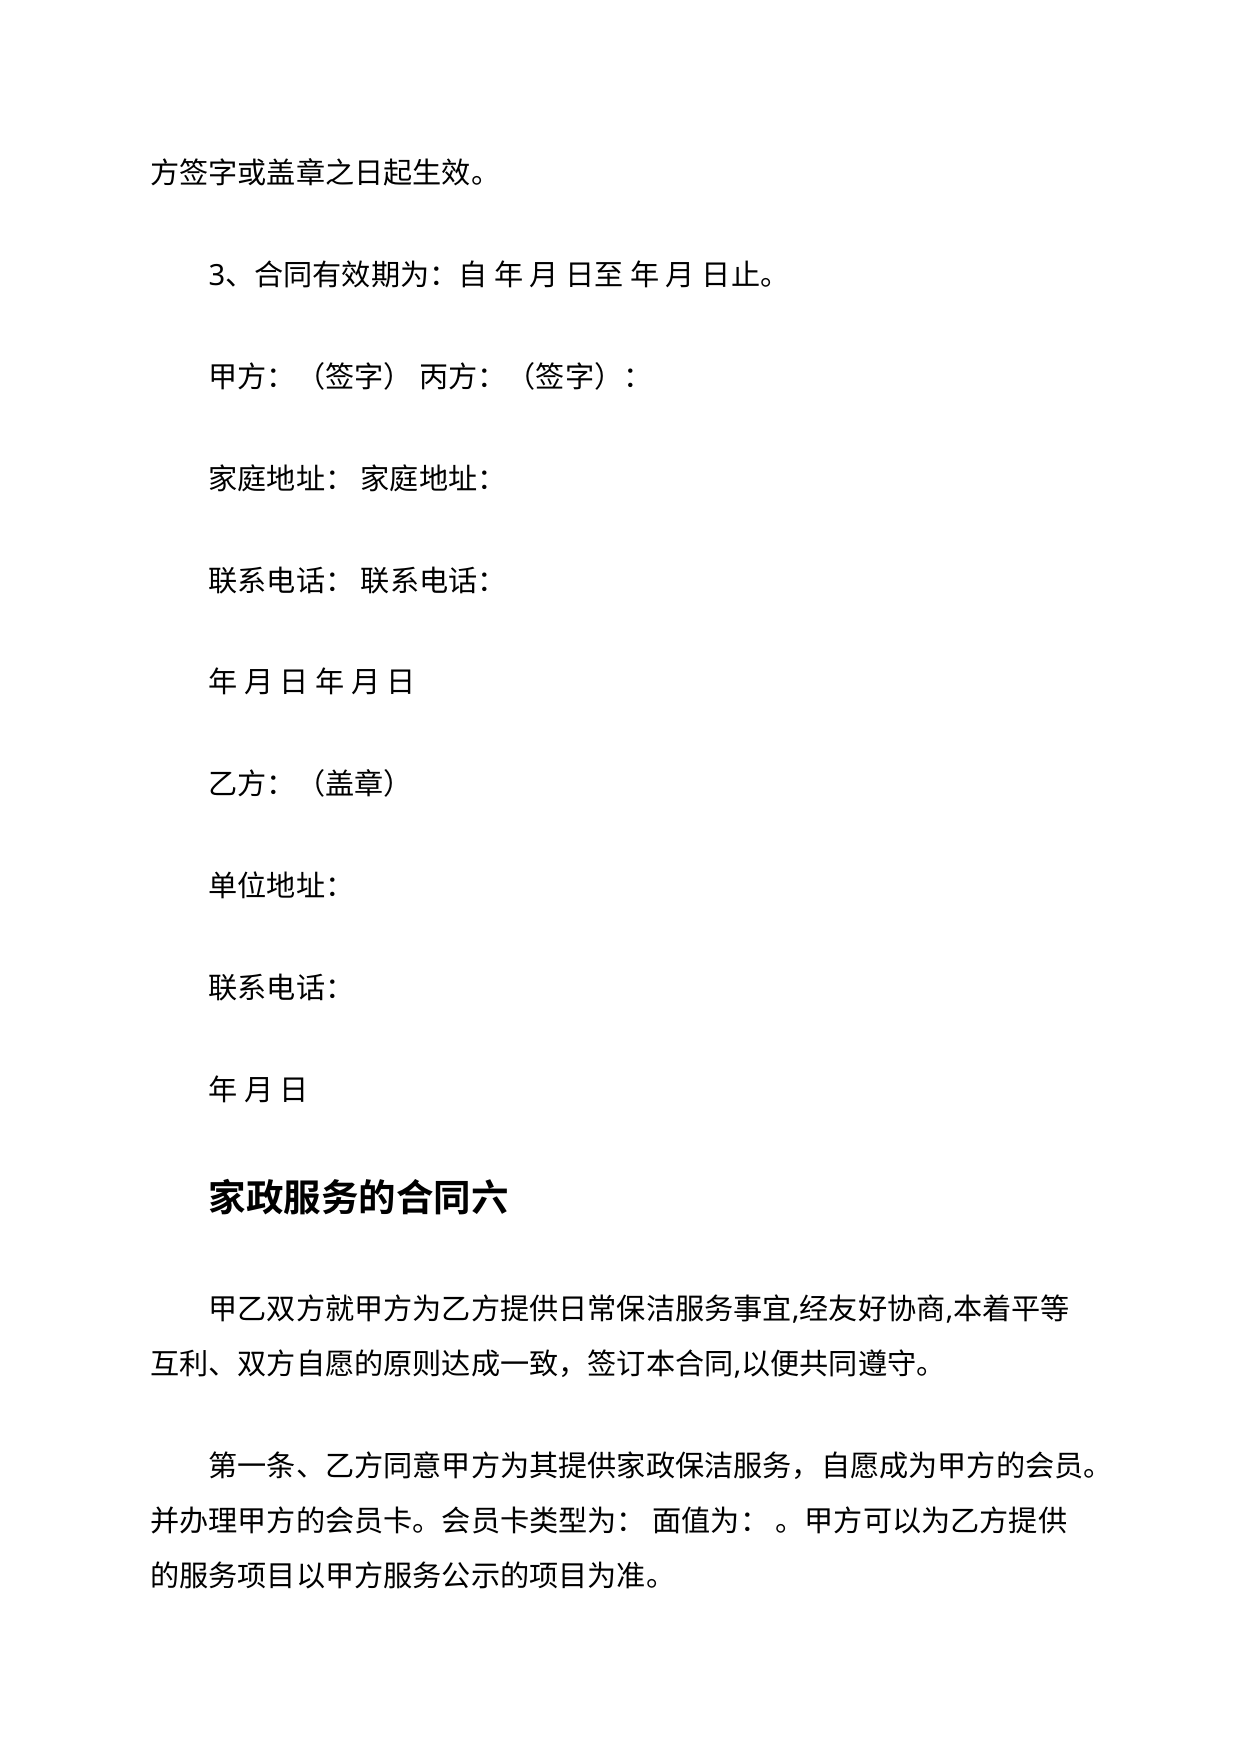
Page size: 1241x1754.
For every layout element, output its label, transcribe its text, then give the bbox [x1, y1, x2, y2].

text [150, 150, 1090, 192]
text 甲方：（签字） 丙方：（签字）： [150, 354, 1090, 396]
text 单位地址： [150, 863, 1090, 905]
text 年 月 日 [150, 1066, 1090, 1108]
text 联系电话： 联系电话： [150, 557, 1090, 599]
text 3、合同有效期为：自 年 月 日至 年 月 日止。 [150, 252, 1090, 294]
text 乙方：（盖章） [150, 761, 1090, 803]
text 甲乙双方就甲方为乙方提供日常保洁服务事宜,经友好协商,本着平等互利、双方自愿的原则达成一致，签订本合同,以便共同遵守。 [150, 1285, 1090, 1383]
text 家政服务的合同六 [150, 1168, 1090, 1222]
text 家庭地址： 家庭地址： [150, 456, 1090, 498]
text 联系电话： [150, 964, 1090, 1007]
text 第一条、乙方同意甲方为其提供家政保洁服务，自愿成为甲方的会员。并办理甲方的会员卡。会员卡类型为： 面值为： 。甲方可以为乙方提供的服务项目以甲方服务公示的项目为准。 [150, 1442, 1090, 1594]
text 年 月 日 年 月 日 [150, 659, 1090, 701]
